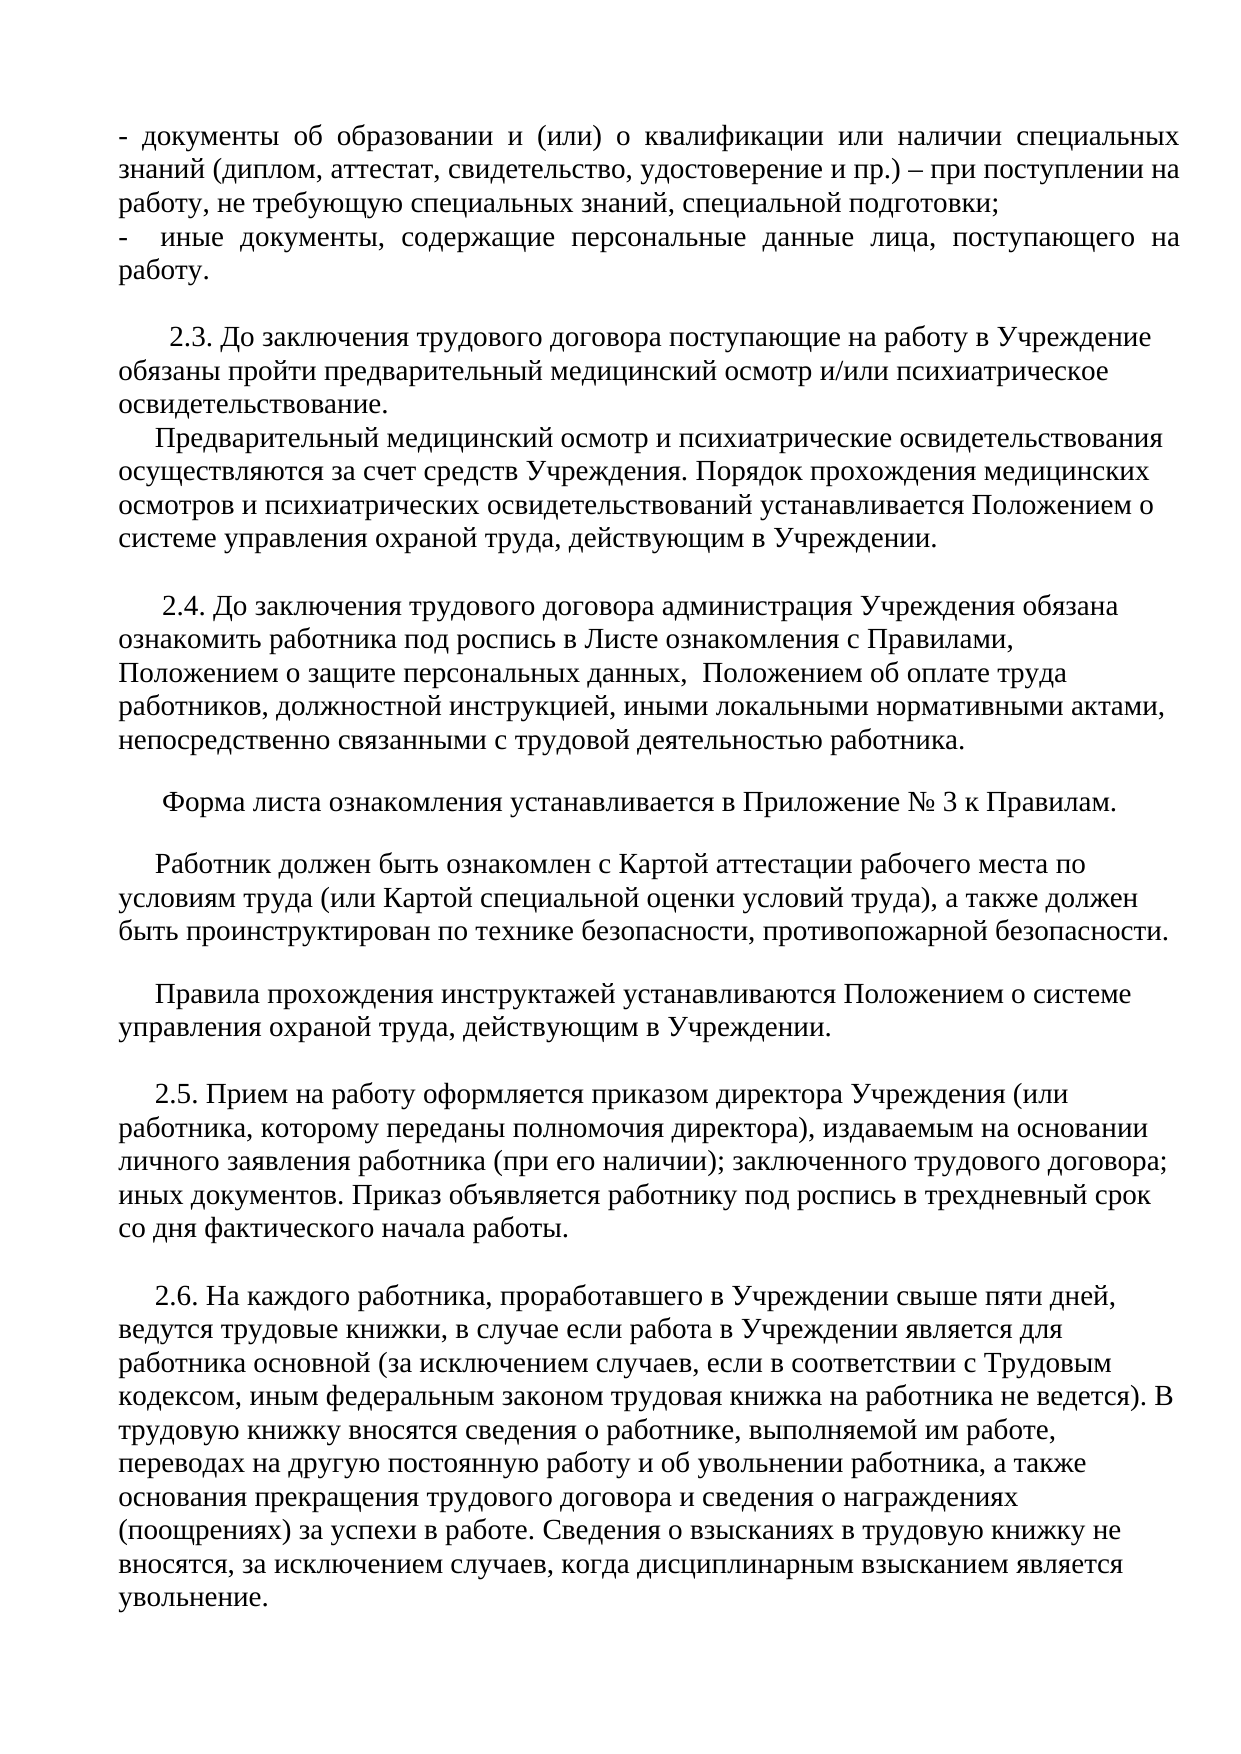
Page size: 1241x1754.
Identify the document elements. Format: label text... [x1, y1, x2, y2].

text 2.6. На каждого работника, проработавшего в Учреждении свыше пяти дней, ведутся трудовые книжки, в случае если работа в Учреждении является для работника основной (за исключением случаев, если в соответствии с Трудовым кодексом, иным федеральным законом трудовая книжка на работника не ведется). В трудовую книжку вносятся сведения о работнике, выполняемой им работе, переводах на другую постоянную работу и об увольнении работника, а также основания прекращения трудового договора и сведения о награждениях (поощрениях) за успехи в работе. Сведения о взысканиях в трудовую книжку не вносятся, за исключением случаев, когда дисциплинарным взысканием является увольнение. [118, 1278, 1181, 1613]
text 2.3. До заключения трудового договора поступающие на работу в Учреждение обязаны пройти предварительный медицинский осмотр и/или психиатрическое освидетельствование. [118, 319, 1181, 420]
text 2.4. До заключения трудового договора администрация Учреждения обязана ознакомить работника под роспись в Листе ознакомления с Правилами, Положением о защите персональных данных, Положением об оплате труда работников, должностной инструкцией, иными локальными нормативными актами, непосредственно связанными с трудовой деятельностью работника. [118, 588, 1181, 755]
text Предварительный медицинский осмотр и психиатрические освидетельствования осуществляются за счет средств Учреждения. Порядок прохождения медицинских осмотров и психиатрических освидетельствований устанавливается Положением о системе управления охраной труда, действующим в Учреждении. [118, 420, 1181, 554]
text Работник должен быть ознакомлен с Картой аттестации рабочего места по условиям труда (или Картой специальной оценки условий труда), а также должен быть проинструктирован по технике безопасности, противопожарной безопасности. [118, 846, 1181, 947]
text Форма листа ознакомления устанавливается в Приложение № 3 к Правилам. [118, 784, 1181, 818]
text - иные документы, содержащие персональные данные лица, поступающего на работу. [118, 219, 1181, 286]
text Правила прохождения инструктажей устанавливаются Положением о системе управления охраной труда, действующим в Учреждении. [118, 976, 1181, 1043]
text - документы об образовании и (или) о квалификации или наличии специальных знаний (диплом, аттестат, свидетельство, удостоверение и пр.) – при поступлении на работу, не требующую специальных знаний, специальной подготовки; [118, 118, 1181, 219]
text 2.5. Прием на работу оформляется приказом директора Учреждения (или работника, которому переданы полномочия директора), издаваемым на основании личного заявления работника (при его наличии); заключенного трудового договора; иных документов. Приказ объявляется работнику под роспись в трехдневный срок со дня фактического начала работы. [118, 1076, 1181, 1244]
